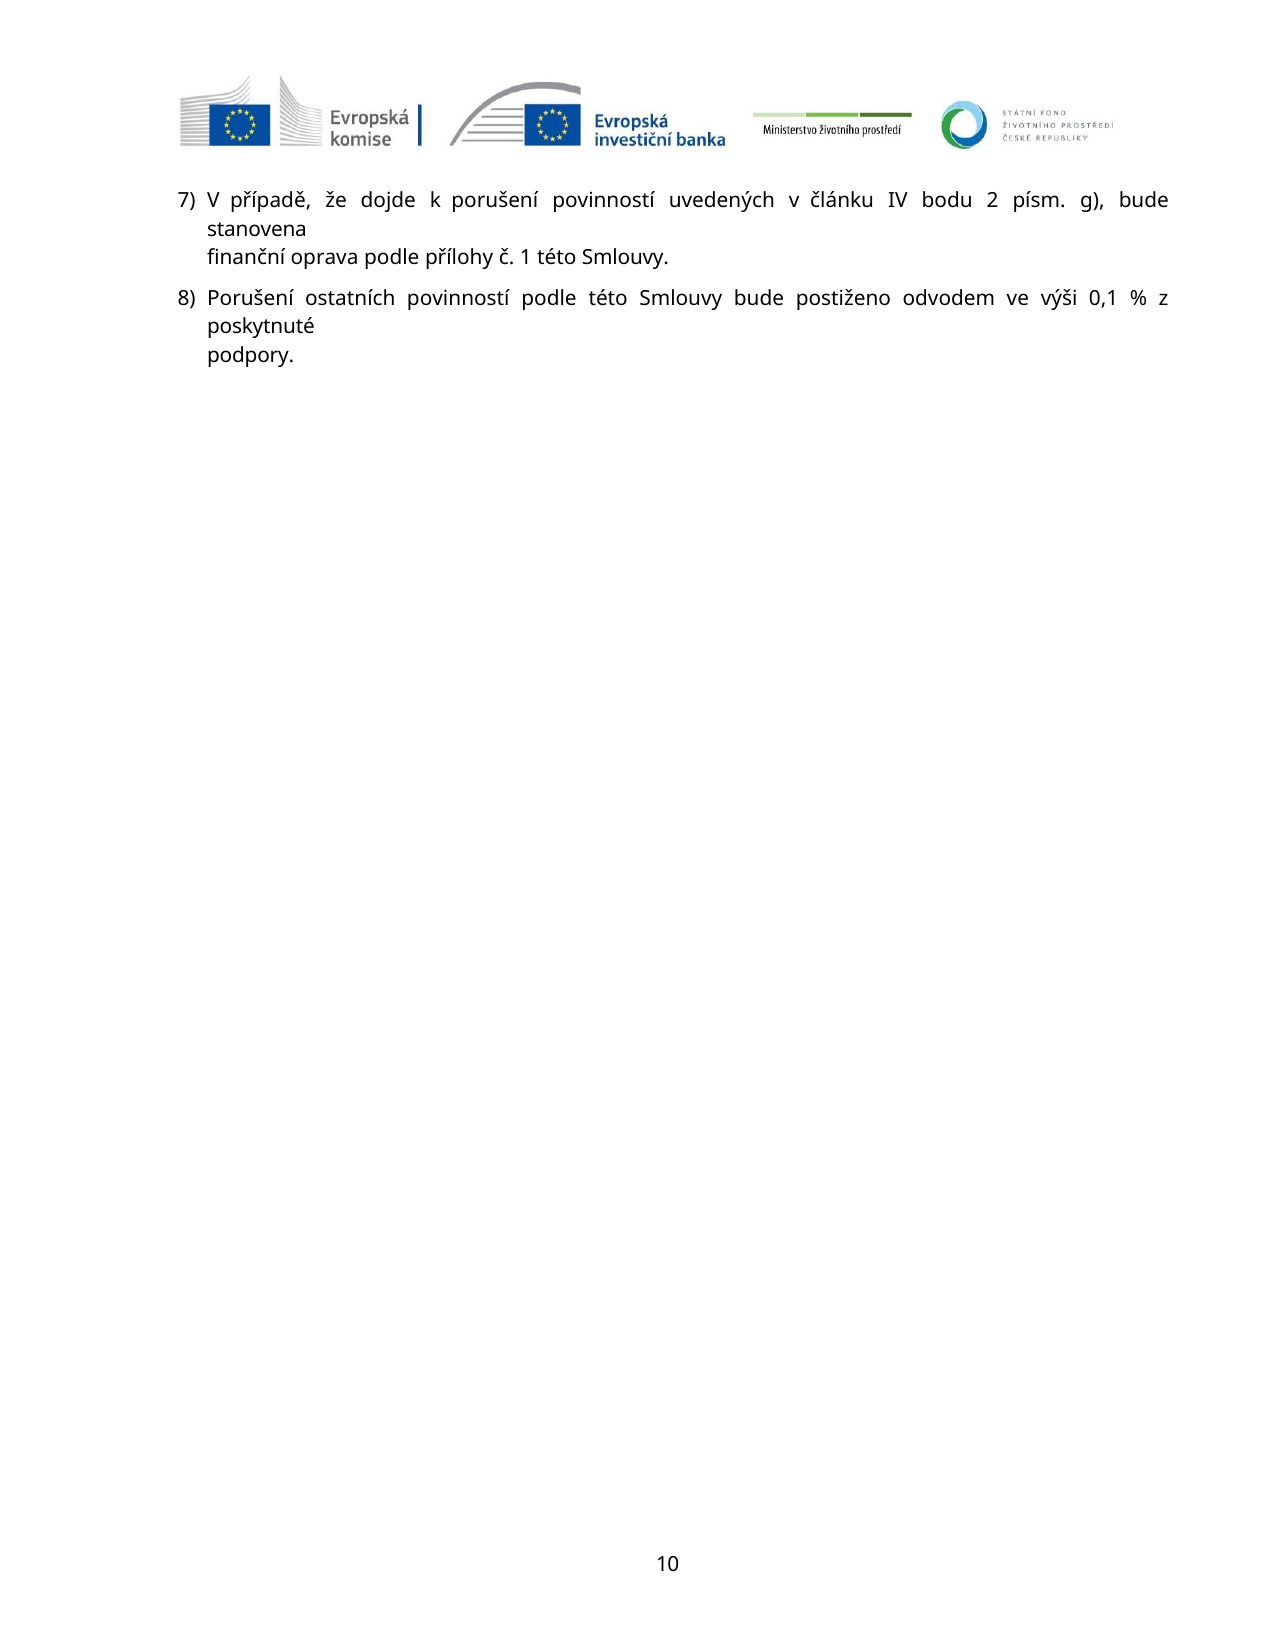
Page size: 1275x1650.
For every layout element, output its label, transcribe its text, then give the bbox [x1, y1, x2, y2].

list V případě, že dojde k porušení povinností uvedených v článku IV bodu 2 písm. g), bude stanovena [177, 185, 1169, 242]
text finanční oprava podle přílohy č. 1 této Smlouvy. [207, 242, 1169, 271]
picture [177, 73, 1115, 150]
text podpory. [207, 340, 1169, 369]
list Porušení ostatních povinností podle této Smlouvy bude postiženo odvodem ve výši 0,1 % z poskytnuté [177, 283, 1169, 340]
